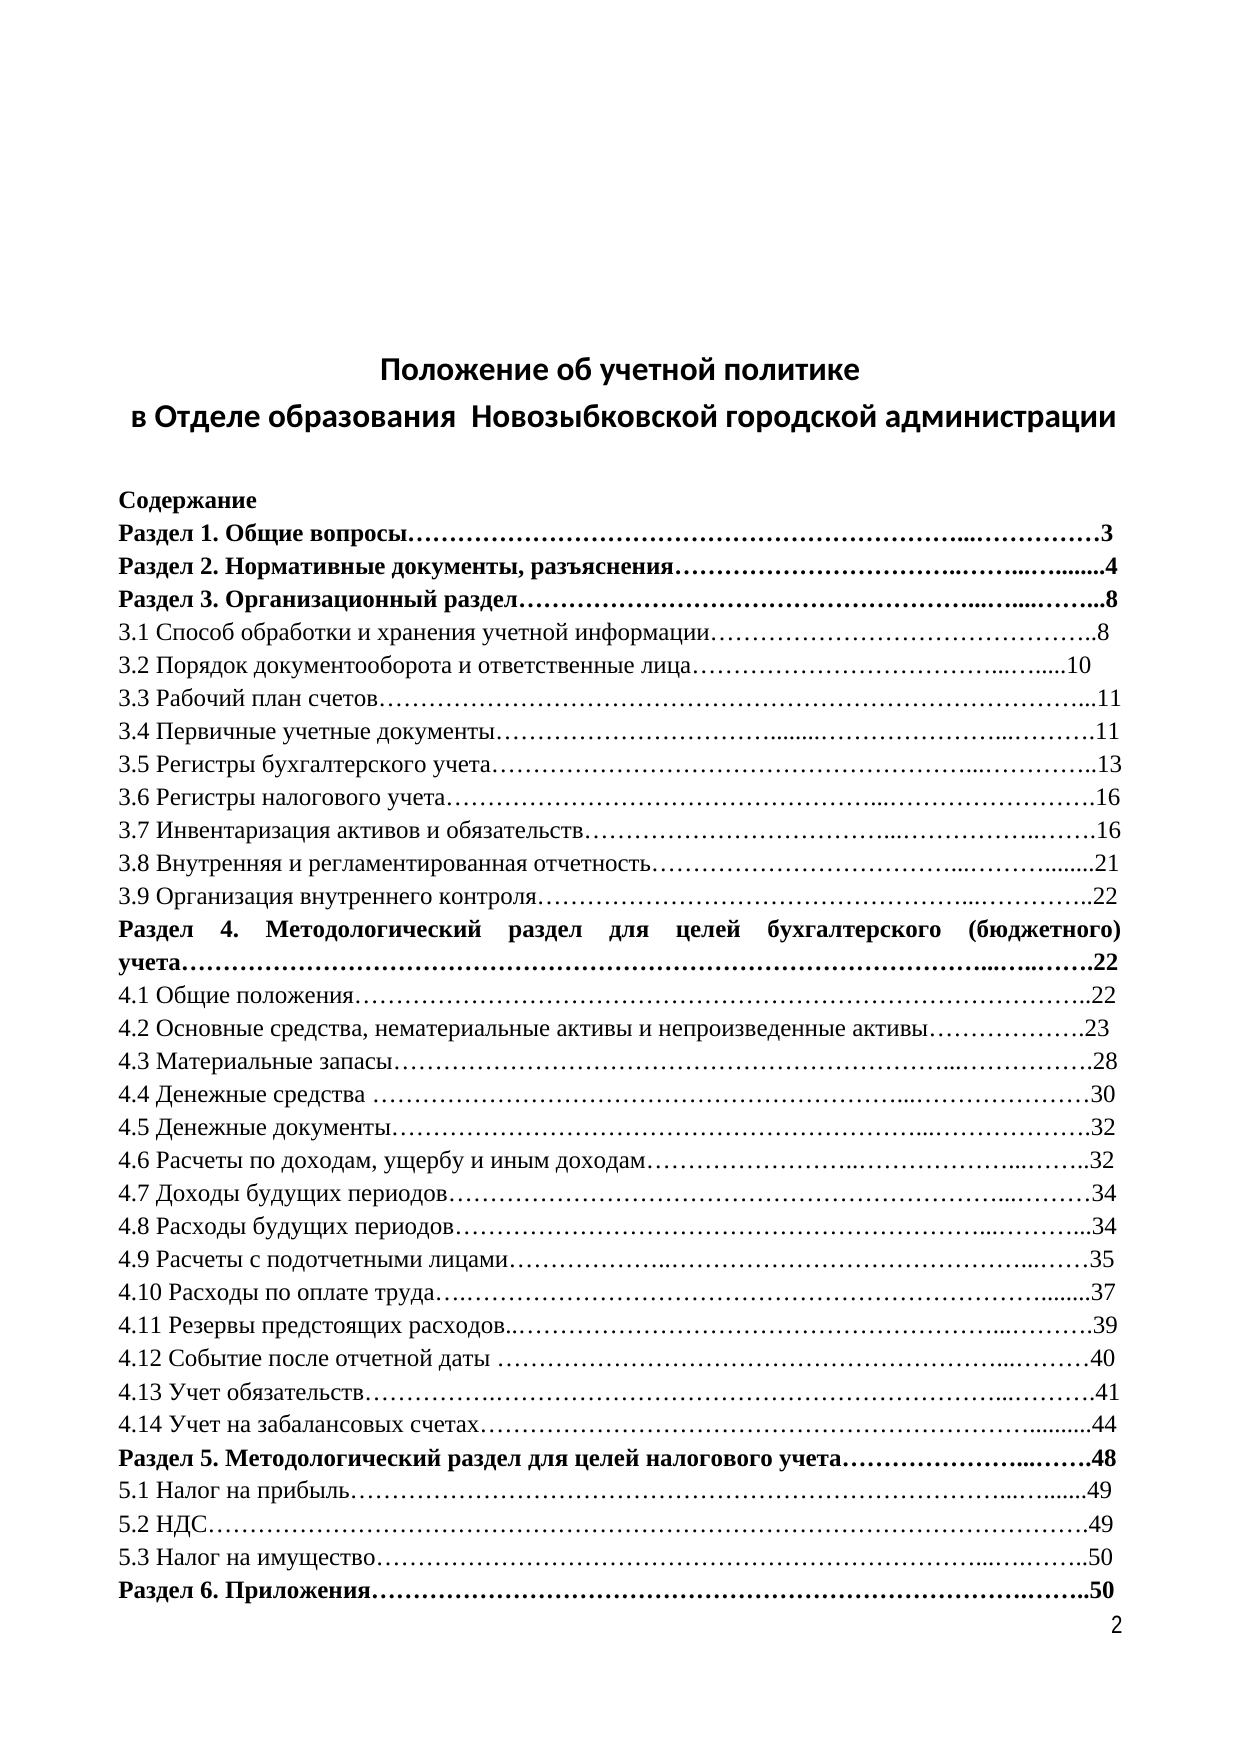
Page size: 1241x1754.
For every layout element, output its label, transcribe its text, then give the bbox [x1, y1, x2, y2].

text 3.5 Регистры бухгалтерского учета…………………………………………………...…………..13 [118, 749, 1122, 778]
text 4.5 Денежные документы………………………………………………………...……………….32 [118, 1112, 1122, 1141]
text 4.2 Основные средства, нематериальные активы и непроизведенные активы……………….23 [118, 1013, 1122, 1042]
text 4.9 Расчеты с подотчетными лицами………………..……………………………………...……35 [118, 1244, 1122, 1273]
text 3.3 Рабочий план счетов…………………………………………………………………………...11 [118, 683, 1122, 712]
text 4.14 Учет на забалансовых счетах…………………………………………………………..........44 [118, 1409, 1122, 1438]
text 4.3 Материальные запасы…………………………………………………………...…………….28 [118, 1046, 1122, 1075]
text в Отделе образования Новозыбковской городской администрации [118, 395, 1122, 436]
text 4.1 Общие положения……………………………………………………………………………..22 [118, 980, 1122, 1009]
text Раздел 2. Нормативные документы, разъяснения……………………………..……...…........4 [118, 551, 1122, 580]
text 4.6 Расчеты по доходам, ущербу и иным доходам……………………..………………...……..32 [118, 1145, 1122, 1174]
text 3.1 Способ обработки и хранения учетной информации………………………………………..8 [118, 617, 1122, 646]
text 4.8 Расходы будущих периодов………………………………………………………...………...34 [118, 1211, 1122, 1240]
text 3.6 Регистры налогового учета……………………………………………...…………………….16 [118, 782, 1122, 811]
text 3.4 Первичные учетные документы……………………………........…………………...……….11 [118, 716, 1122, 745]
text 4.4 Денежные средства ………………………………………………………...…………………30 [118, 1079, 1122, 1108]
text Раздел 4. Методологический раздел для целей бухгалтерского (бюджетного) учета……………………………………………………………………………………...…..…….22 [118, 914, 1122, 976]
text Раздел 6. Приложения…………………………………………………………………….……..50 [118, 1575, 1122, 1603]
text Раздел 5. Методологический раздел для целей налогового учета…………………...…….48 [118, 1443, 1122, 1471]
text 5.1 Налог на прибыль……………………………………………………………………...….......49 [118, 1476, 1122, 1504]
text 5.3 Налог на имущество………………………………………………………………...….……..50 [118, 1542, 1122, 1570]
text Раздел 3. Организационный раздел………………………………………………...…....……...8 [118, 584, 1122, 613]
text 3.7 Инвентаризация активов и обязательств………………………………...……………..…….16 [118, 815, 1122, 844]
text 4.13 Учет обязательств…………….……………………………………………………...……….41 [118, 1377, 1122, 1405]
text Содержание [118, 485, 1122, 514]
text 3.9 Организация внутреннего контроля……………………………………………...…………..22 [118, 881, 1122, 910]
text Положение об учетной политике [118, 348, 1122, 389]
text 3.8 Внутренняя и регламентированная отчетность………………………………...………........21 [118, 848, 1122, 877]
text 5.2 НДС…………………………………………………………………………………………….49 [118, 1509, 1122, 1537]
text 4.11 Резервы предстоящих расходов..…………………………………………………...……….39 [118, 1311, 1122, 1339]
text Раздел 1. Общие вопросы…………………………………………………………...……………3 [118, 518, 1122, 547]
text 4.10 Расходы по оплате труда….……………………………………………………………........37 [118, 1277, 1122, 1306]
text 4.12 Событие после отчетной даты ……………………………………………………...………40 [118, 1343, 1122, 1372]
text 4.7 Доходы будущих периодов…………………………………………………………...………34 [118, 1178, 1122, 1207]
text 3.2 Порядок документооборота и ответственные лица………………………………...….....10 [118, 650, 1122, 679]
